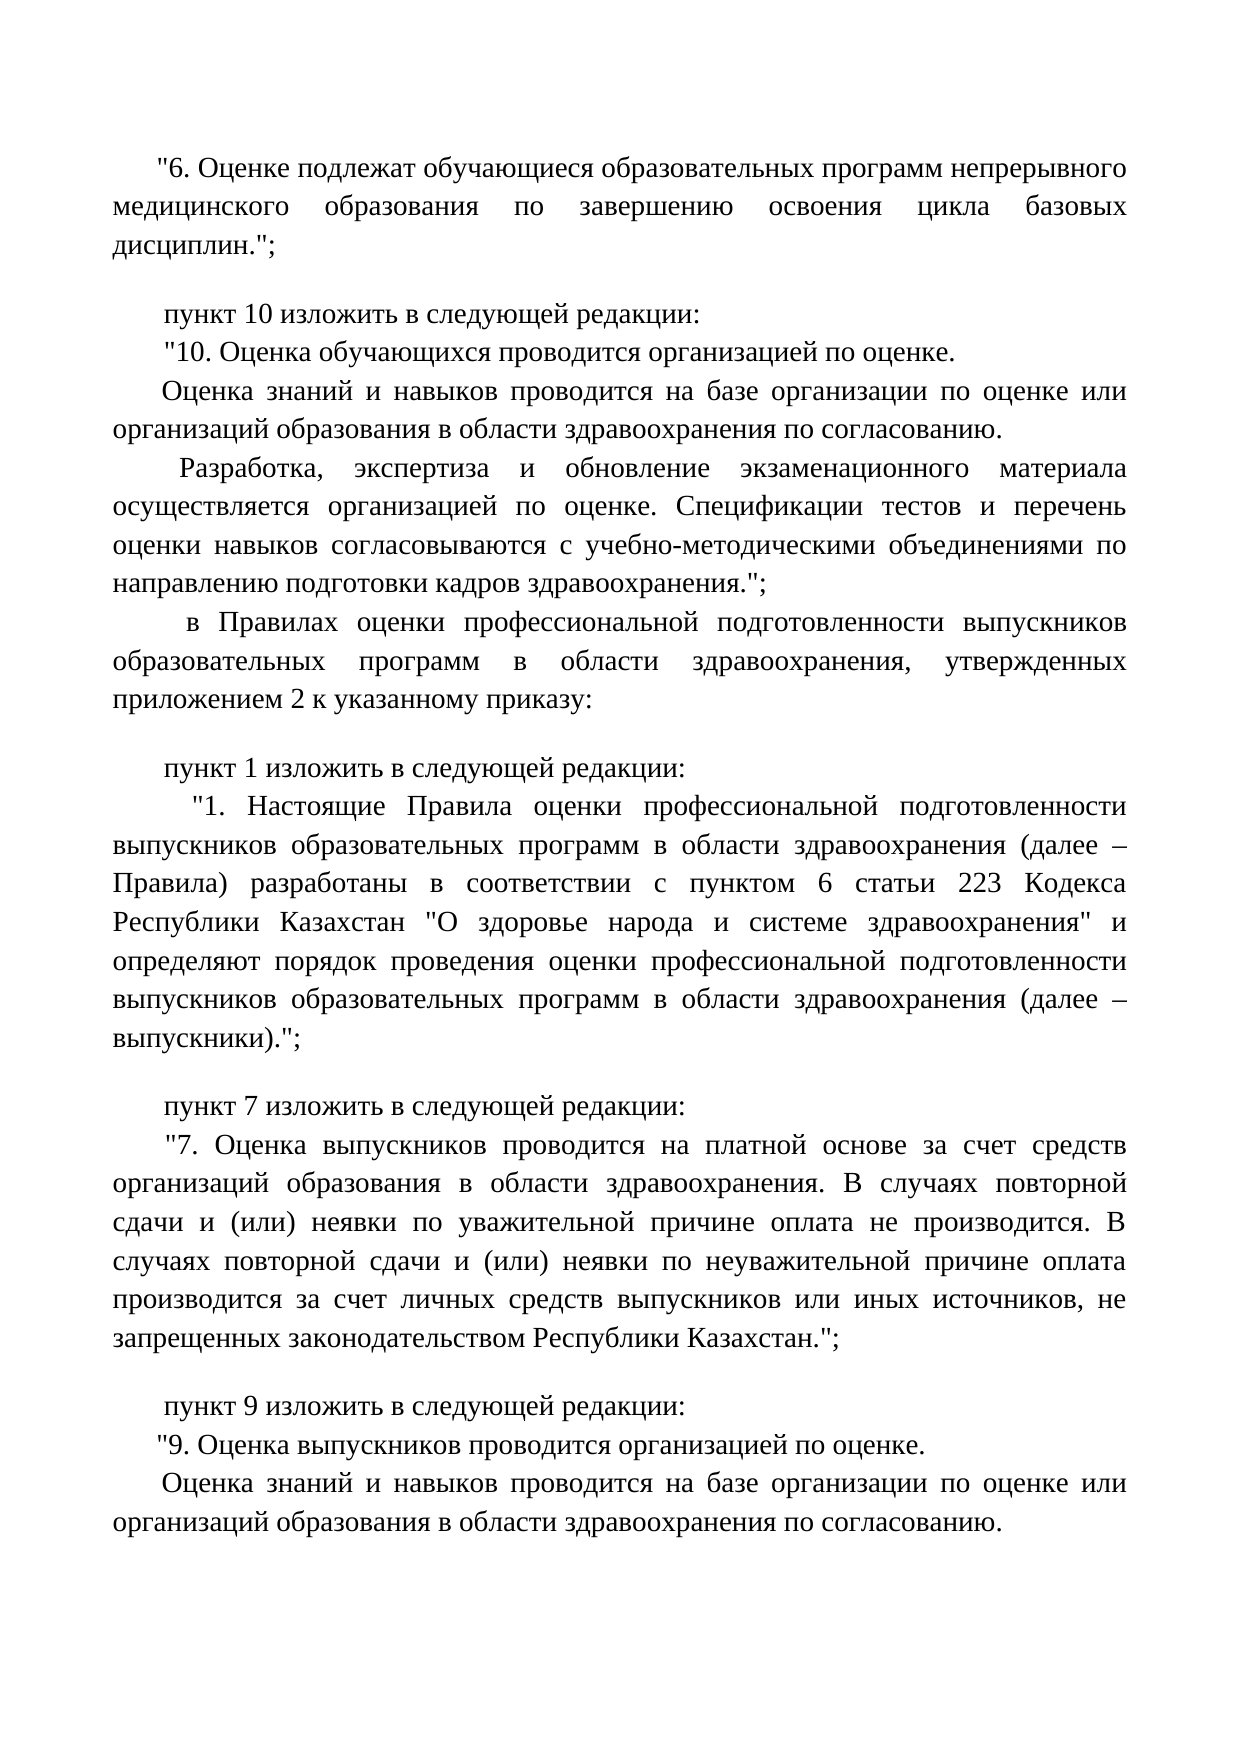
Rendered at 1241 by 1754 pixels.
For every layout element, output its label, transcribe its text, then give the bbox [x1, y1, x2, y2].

text Оценка знаний и навыков проводится на базе организации по оценке или организаций образования в области здравоохранения по согласованию. [112, 373, 1128, 445]
text Разработка, экспертиза и обновление экзаменационного материала осуществляется организацией по оценке. Спецификации тестов и перечень оценки навыков согласовываются с учебно-методическими объединениями по направлению подготовки кадров здравоохранения."; [112, 450, 1128, 599]
text Оценка знаний и навыков проводится на базе организации по оценке или организаций образования в области здравоохранения по согласованию. [112, 1466, 1128, 1538]
text "7. Оценка выпускников проводится на платной основе за счет средств организаций образования в области здравоохранения. В случаях повторной сдачи и (или) неявки по уважительной причине оплата не производится. В случаях повторной сдачи и (или) неявки по неуважительной причине оплата производится за счет личных средств выпускников или иных источников, не запрещенных законодательством Республики Казахстан."; [112, 1127, 1128, 1353]
text пункт 10 изложить в следующей редакции: [112, 296, 1128, 329]
text пункт 9 изложить в следующей редакции: [112, 1388, 1128, 1422]
text "6. Оценке подлежат обучающиеся образовательных программ непрерывного медицинского образования по завершению освоения цикла базовых дисциплин."; [112, 150, 1128, 261]
text "1. Настоящие Правила оценки профессиональной подготовленности выпускников образовательных программ в области здравоохранения (далее – Правила) разработаны в соответствии с пунктом 6 статьи 223 Кодекса Республики Казахстан "О здоровье народа и системе здравоохранения" и определяют порядок проведения оценки профессиональной подготовленности выпускников образовательных программ в области здравоохранения (далее – выпускники)."; [112, 788, 1128, 1053]
text "9. Оценка выпускников проводится организацией по оценке. [112, 1427, 1128, 1461]
text "10. Оценка обучающихся проводится организацией по оценке. [112, 334, 1128, 368]
text в Правилах оценки профессиональной подготовленности выпускников образовательных программ в области здравоохранения, утвержденных приложением 2 к указанному приказу: [112, 604, 1128, 715]
text пункт 7 изложить в следующей редакции: [112, 1088, 1128, 1122]
text пункт 1 изложить в следующей редакции: [112, 750, 1128, 783]
